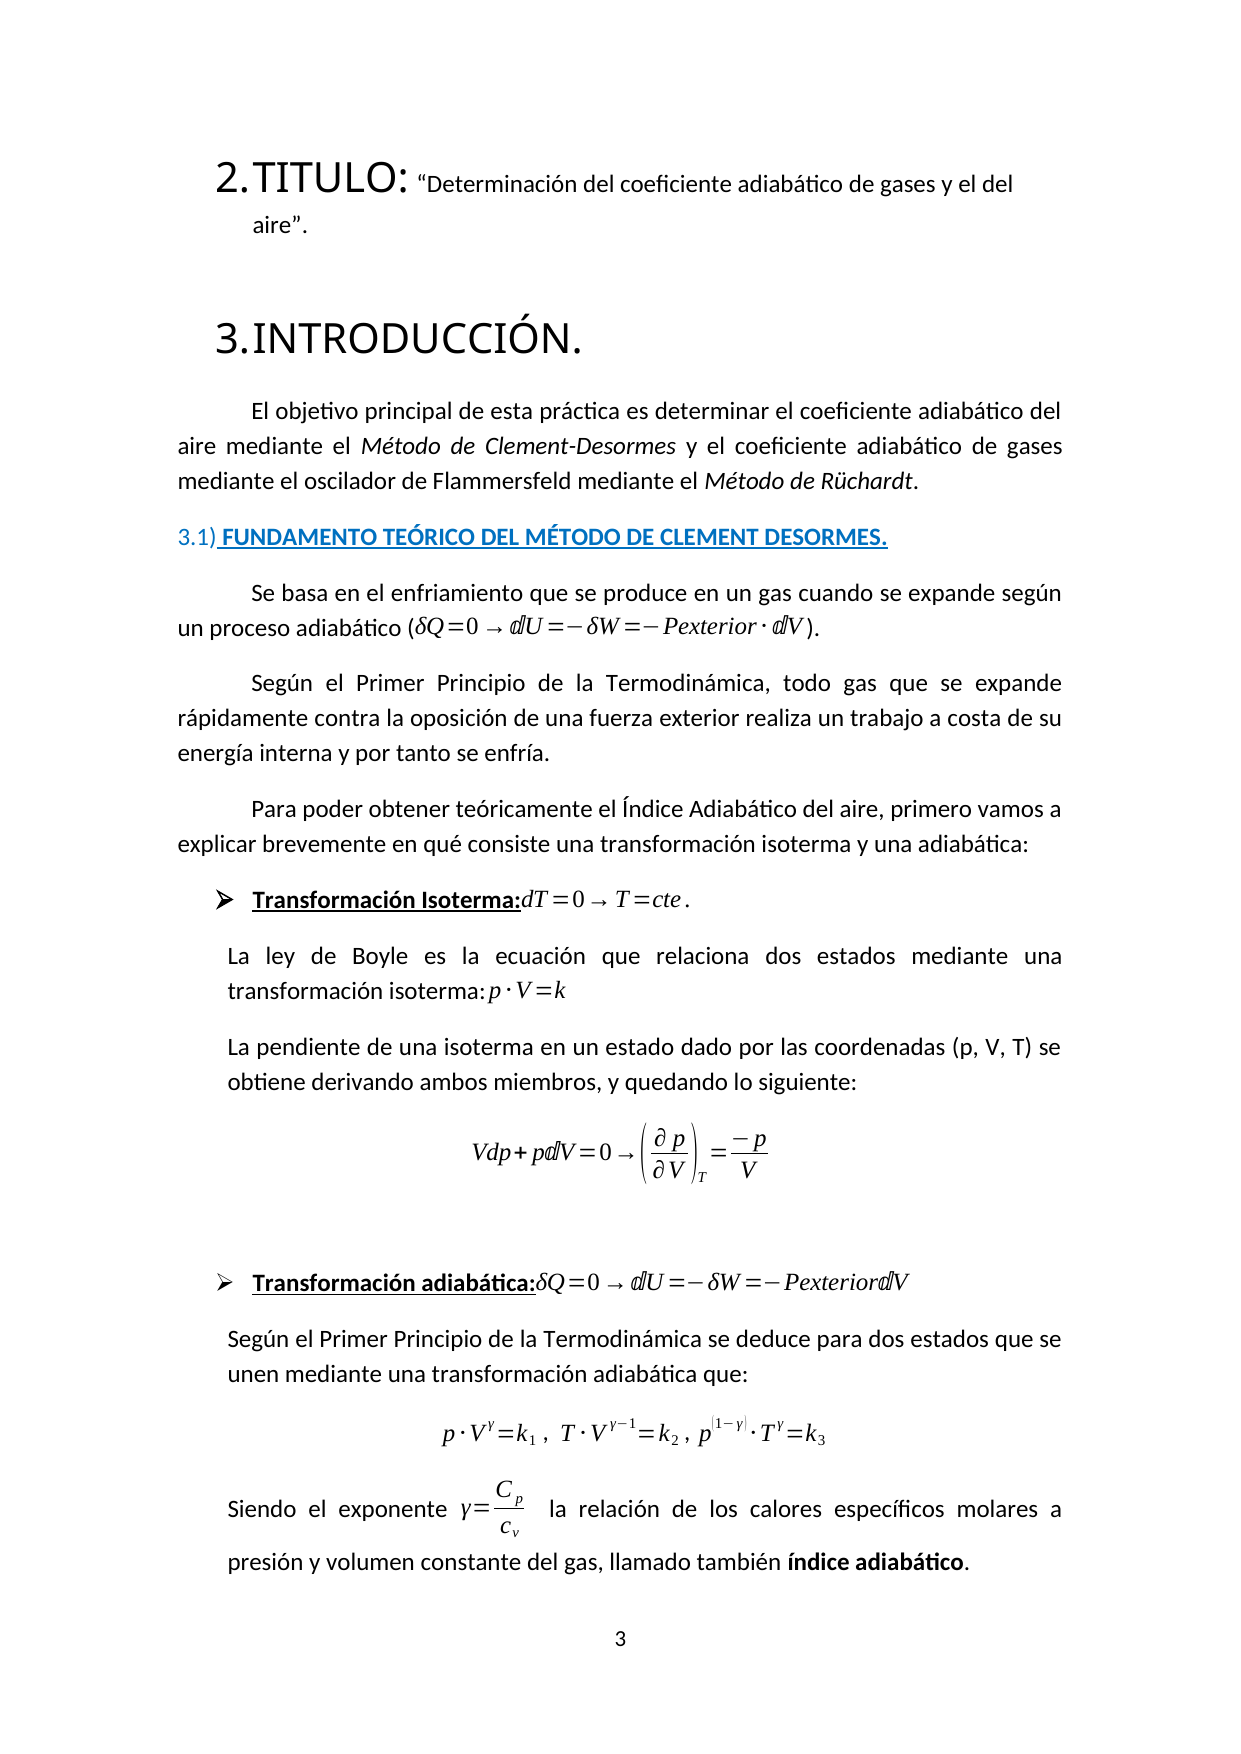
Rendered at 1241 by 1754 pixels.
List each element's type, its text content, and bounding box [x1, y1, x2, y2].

text Para poder obtener teóricamente el Índice Adiabático del aire, primero vamos a explicar brevemente en qué consiste una transformación isoterma y una adiabática: [177, 793, 1063, 859]
text El objetivo principal de esta práctica es determinar el coeficiente adiabático del aire mediante el Método de Clement-Desormes y el coeficiente adiabático de gases mediante el oscilador de Flammersfeld mediante el Método de Rüchardt. [177, 395, 1063, 496]
text , , [440, 1414, 1063, 1450]
text 3.1) FUNDAMENTO TEÓRICO DEL MÉTODO DE CLEMENT DESORMES. [177, 521, 1063, 551]
text Se basa en el enfriamiento que se produce en un gas cuando se expande según un proceso adiabático (). [177, 577, 1063, 642]
list Transformación Isoterma: [215, 884, 1063, 915]
text Según el Primer Principio de la Termodinámica se deduce para dos estados que se unen mediante una transformación adiabática que: [227, 1323, 1063, 1389]
text La pendiente de una isoterma en un estado dado por las coordenadas (p, V, T) se obtiene derivando ambos miembros, y quedando lo siguiente: [227, 1031, 1063, 1096]
text La ley de Boyle es la ecuación que relaciona dos estados mediante una transformación isoterma: [227, 940, 1063, 1006]
list INTRODUCCIÓN. [215, 309, 1063, 366]
list TITULO: “Determinación del coeficiente adiabático de gases y el del aire”. [215, 148, 1063, 239]
text Según el Primer Principio de la Termodinámica, todo gas que se expande rápidamente contra la oposición de una fuerza exterior realiza un trabajo a costa de su energía interna y por tanto se enfría. [177, 668, 1063, 768]
list Transformación adiabática: [215, 1268, 1063, 1298]
text Siendo el exponente la relación de los calores específicos molares a presión y volumen constante del gas, llamado también índice adiabático. [227, 1475, 1063, 1577]
